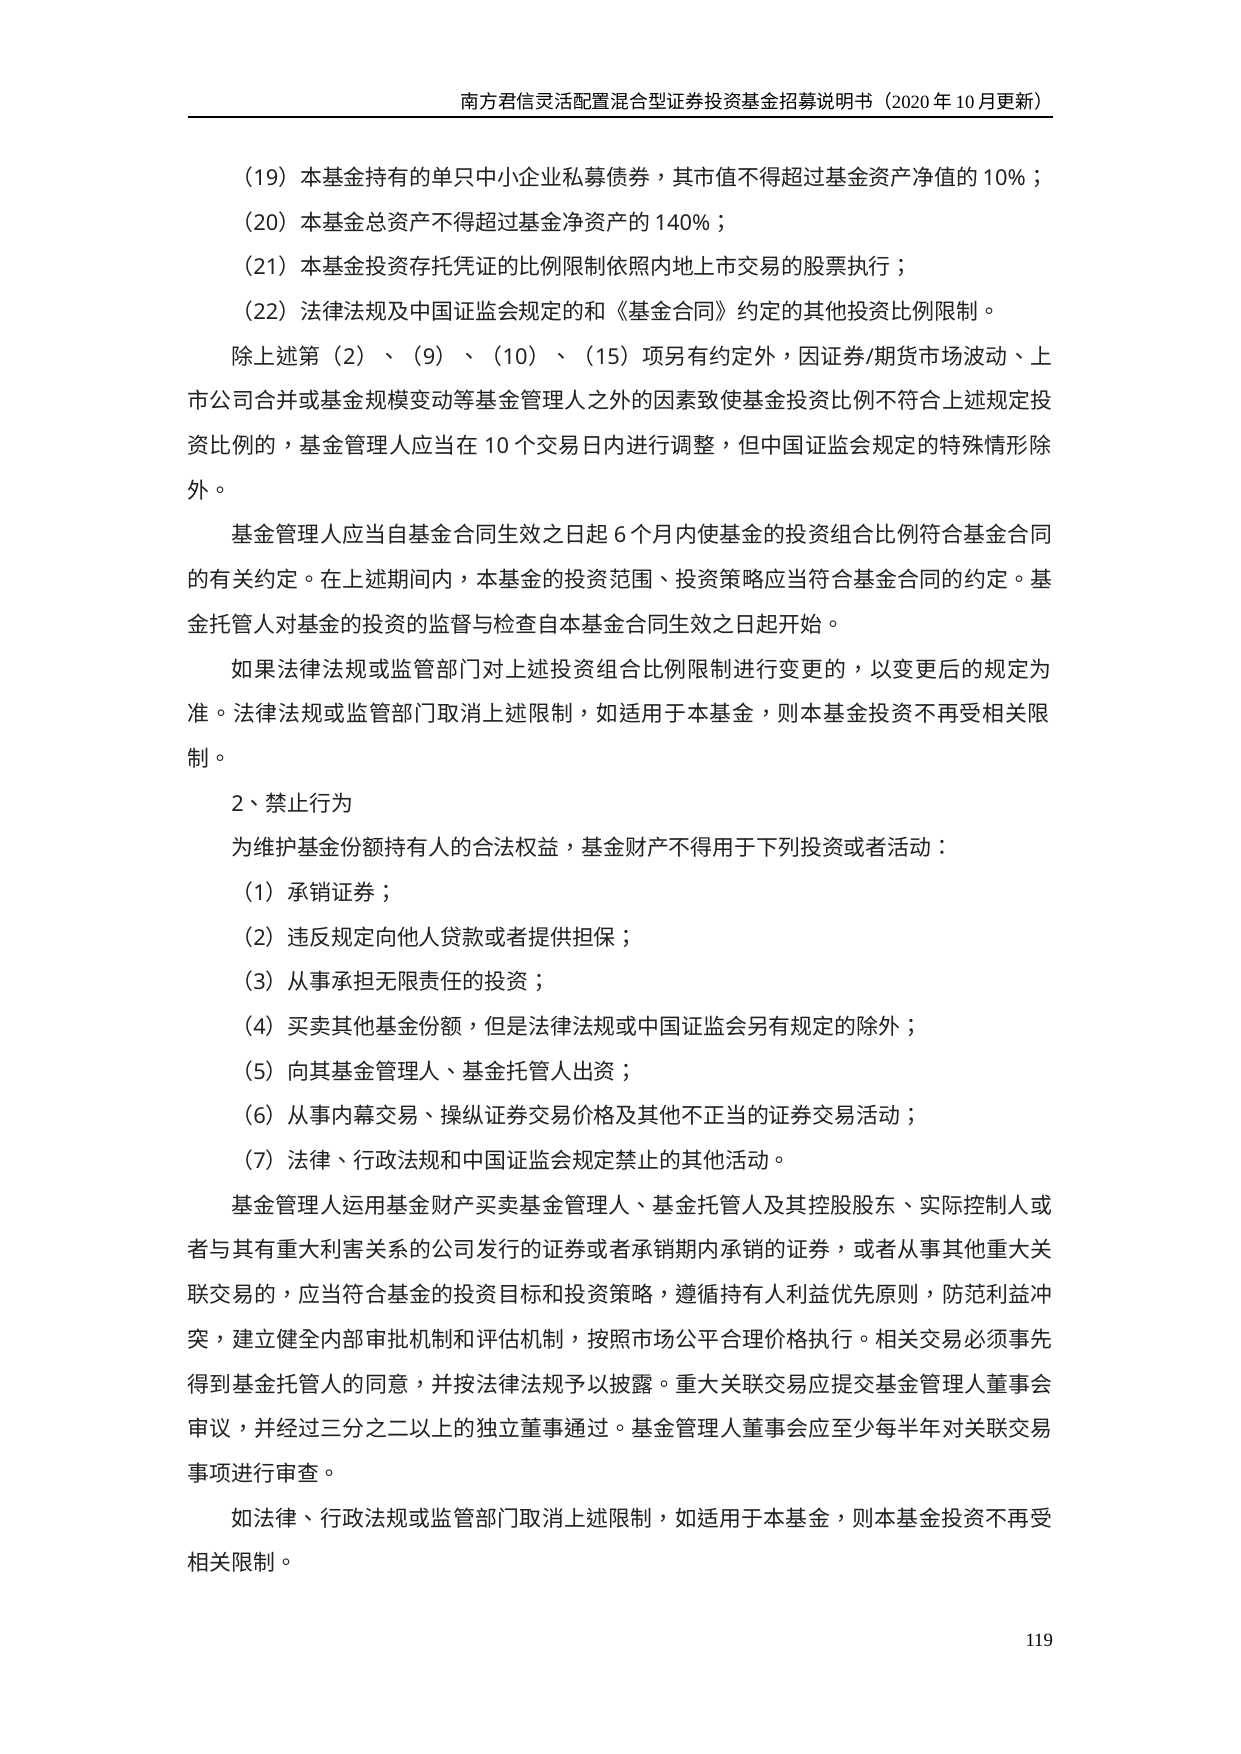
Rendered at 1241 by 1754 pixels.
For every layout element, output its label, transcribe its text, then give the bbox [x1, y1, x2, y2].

text （6）从事内幕交易、操纵证券交易价格及其他不正当的证券交易活动； [187, 1100, 1053, 1130]
text 2、禁止行为 [187, 788, 1053, 817]
text （21）本基金投资存托凭证的比例限制依照内地上市交易的股票执行； [187, 251, 1053, 281]
text 除上述第（2）、（9）、（10）、（15）项另有约定外，因证券/期货市场波动、上市公司合并或基金规模变动等基金管理人之外的因素致使基金投资比例不符合上述规定投资比例的，基金管理人应当在10个交易日内进行调整，但中国证监会规定的特殊情形除外。 [187, 341, 1053, 504]
text （1）承销证券； [187, 877, 1053, 907]
text 如法律、行政法规或监管部门取消上述限制，如适用于本基金，则本基金投资不再受相关限制。 [187, 1503, 1053, 1577]
text （4）买卖其他基金份额，但是法律法规或中国证监会另有规定的除外； [187, 1011, 1053, 1041]
text 为维护基金份额持有人的合法权益，基金财产不得用于下列投资或者活动： [187, 832, 1053, 862]
text （22）法律法规及中国证监会规定的和《基金合同》约定的其他投资比例限制。 [187, 296, 1053, 326]
text （20）本基金总资产不得超过基金净资产的140%； [187, 207, 1053, 236]
text 基金管理人应当自基金合同生效之日起6个月内使基金的投资组合比例符合基金合同的有关约定。在上述期间内，本基金的投资范围、投资策略应当符合基金合同的约定。基金托管人对基金的投资的监督与检查自本基金合同生效之日起开始。 [187, 519, 1053, 639]
text （5）向其基金管理人、基金托管人出资； [187, 1056, 1053, 1086]
text 如果法律法规或监管部门对上述投资组合比例限制进行变更的，以变更后的规定为准。法律法规或监管部门取消上述限制，如适用于本基金，则本基金投资不再受相关限制。 [187, 653, 1053, 773]
text （19）本基金持有的单只中小企业私募债券，其市值不得超过基金资产净值的10%； [187, 162, 1053, 192]
text （2）违反规定向他人贷款或者提供担保； [187, 922, 1053, 951]
text （3）从事承担无限责任的投资； [187, 966, 1053, 996]
text （7）法律、行政法规和中国证监会规定禁止的其他活动。 [187, 1145, 1053, 1175]
text 基金管理人运用基金财产买卖基金管理人、基金托管人及其控股股东、实际控制人或者与其有重大利害关系的公司发行的证券或者承销期内承销的证券，或者从事其他重大关联交易的，应当符合基金的投资目标和投资策略，遵循持有人利益优先原则，防范利益冲突，建立健全内部审批机制和评估机制，按照市场公平合理价格执行。相关交易必须事先得到基金托管人的同意，并按法律法规予以披露。重大关联交易应提交基金管理人董事会审议，并经过三分之二以上的独立董事通过。基金管理人董事会应至少每半年对关联交易事项进行审查。 [187, 1190, 1053, 1488]
